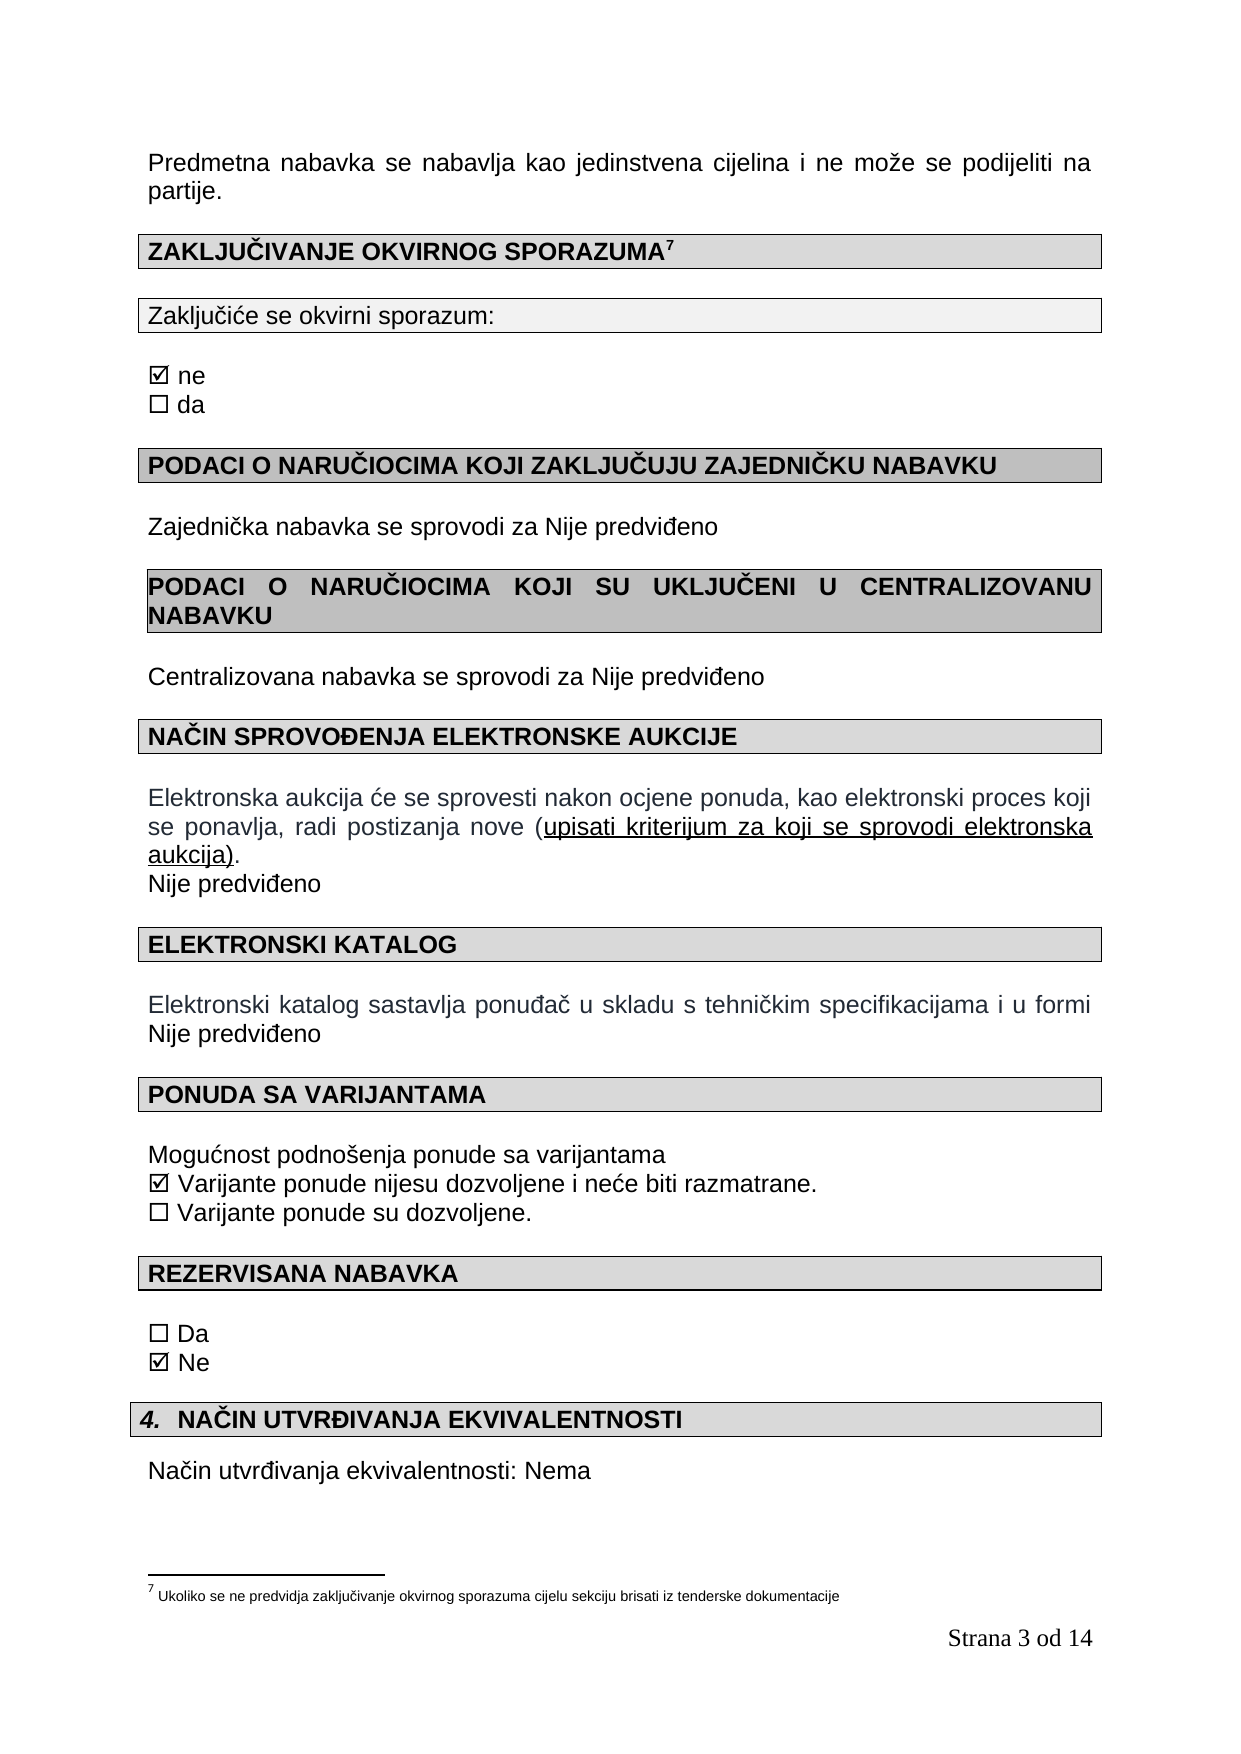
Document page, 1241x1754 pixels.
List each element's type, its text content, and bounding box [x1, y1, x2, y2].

list NAČIN UTVRĐIVANJA EKVIVALENTNOSTI [131, 1403, 1101, 1436]
text ZAKLJUČIVANJE OKVIRNOG SPORAZUMA [139, 235, 1101, 268]
text Varijante ponude su dozvoljene. [148, 1198, 1093, 1227]
text Da [148, 1319, 1093, 1348]
text Ne [148, 1348, 1093, 1377]
text Varijante ponude nijesu dozvoljene i neće biti razmatrane. [148, 1169, 1093, 1198]
text Predmetna nabavka se nabavlja kao jedinstvena cijelina i ne može se podijeliti na partije. [148, 148, 1093, 205]
text da [148, 390, 1093, 419]
text Elektronska aukcija će se sprovesti nakon ocjene ponuda, kao elektronski proces koji se ponavlja, radi postizanja nove (upisati kriterijum za koji se sprovodi elektronska aukcija). [148, 783, 1093, 869]
text Zaključiće se okvirni sporazum: [139, 299, 1101, 332]
text Zajednička nabavka se sprovodi za Nije predviđeno [148, 512, 1093, 540]
text PODACI O NARUČIOCIMA KOJI ZAKLJUČUJU ZAJEDNIČKU NABAVKU [139, 449, 1101, 482]
text REZERVISANA NABAVKA [139, 1257, 1101, 1289]
text ne [148, 361, 1093, 390]
text ELEKTRONSKI KATALOG [139, 928, 1101, 961]
text Način utvrđivanja ekvivalentnosti: Nema [148, 1456, 1093, 1485]
text Centralizovana nabavka se sprovodi za Nije predviđeno [148, 662, 1093, 690]
text Mogućnost podnošenja ponude sa varijantama [148, 1140, 1093, 1169]
text NAČIN SPROVOĐENJA ELEKTRONSKE AUKCIJE [139, 720, 1101, 753]
text PONUDA SA VARIJANTAMA [139, 1078, 1101, 1111]
text Elektronski katalog sastavlja ponuđač u skladu s tehničkim specifikacijama i u formi Nije predviđeno [148, 990, 1093, 1048]
text PODACI O NARUČIOCIMA KOJI SU UKLJUČENI U CENTRALIZOVANU NABAVKU [148, 570, 1101, 632]
text Nije predviđeno [148, 869, 1093, 898]
